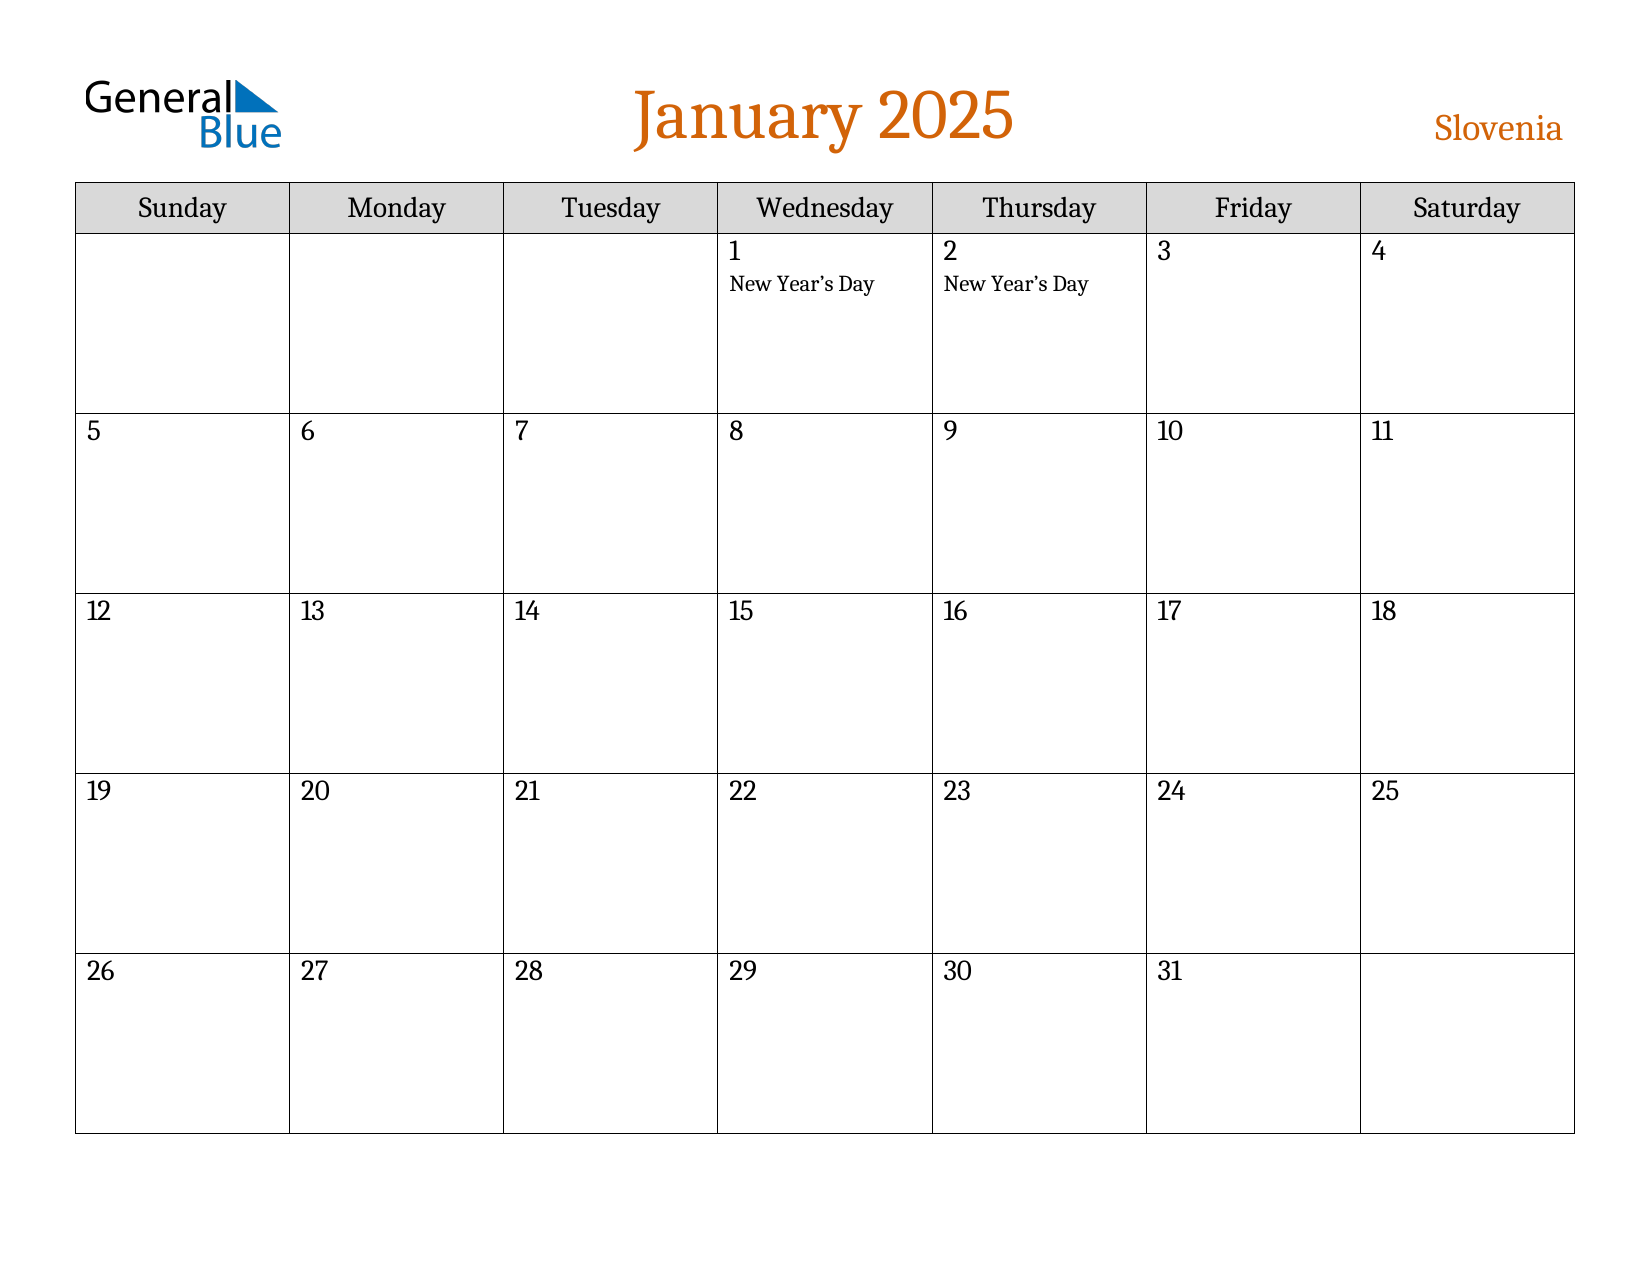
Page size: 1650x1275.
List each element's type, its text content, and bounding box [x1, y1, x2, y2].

table_cell [1147, 810, 1360, 953]
table_cell 29 [718, 954, 932, 990]
table_cell 1 [718, 234, 932, 270]
table_cell Friday [1147, 183, 1360, 233]
table_cell [290, 810, 503, 953]
table_cell [1361, 270, 1574, 413]
table_cell [290, 234, 503, 270]
table_cell 19 [76, 774, 289, 810]
table_cell [933, 810, 1146, 953]
table_cell 24 [1147, 774, 1360, 810]
table_cell 6 [290, 414, 503, 450]
table_cell [933, 450, 1146, 593]
table_cell 10 [1147, 414, 1360, 450]
table_cell [718, 990, 932, 1133]
table_cell 2 [933, 234, 1146, 270]
table_cell 25 [1361, 774, 1574, 810]
table_cell 23 [933, 774, 1146, 810]
table_cell [718, 810, 932, 953]
table_cell [718, 630, 932, 773]
table_cell 8 [718, 414, 932, 450]
table_cell [504, 270, 717, 413]
table_header Slovenia [1146, 75, 1574, 182]
table_cell 17 [1147, 594, 1360, 630]
table_cell 14 [504, 594, 717, 630]
table_cell [504, 630, 717, 773]
table_cell 20 [290, 774, 503, 810]
table_cell 13 [290, 594, 503, 630]
table_cell Thursday [933, 183, 1146, 233]
table_cell 28 [504, 954, 717, 990]
table_cell 7 [504, 414, 717, 450]
table_cell 22 [718, 774, 932, 810]
table_cell 21 [504, 774, 717, 810]
table_cell [290, 990, 503, 1133]
table_cell [290, 450, 503, 593]
table_cell 16 [933, 594, 1146, 630]
table_cell [504, 450, 717, 593]
table_header [76, 75, 503, 182]
table_cell [290, 270, 503, 413]
table_cell [718, 450, 932, 593]
table_cell [933, 990, 1146, 1133]
table_cell Monday [290, 183, 503, 233]
table_cell Tuesday [504, 183, 717, 233]
table_cell 31 [1147, 954, 1360, 990]
table_cell [1361, 450, 1574, 593]
table_cell [76, 810, 289, 953]
table_cell Sunday [76, 183, 289, 233]
table_cell 9 [933, 414, 1146, 450]
table_cell [76, 630, 289, 773]
table_cell 27 [290, 954, 503, 990]
table_cell 12 [76, 594, 289, 630]
table_cell [290, 630, 503, 773]
table_cell [76, 990, 289, 1133]
picture [86, 80, 281, 148]
table_cell [504, 234, 717, 270]
table_cell [933, 630, 1146, 773]
table_cell [504, 990, 717, 1133]
table_header January 2025 [504, 75, 1146, 182]
table_cell Saturday [1361, 183, 1574, 233]
table_cell [1147, 270, 1360, 413]
table_cell [76, 450, 289, 593]
table_cell [1361, 990, 1574, 1133]
table_cell [1147, 990, 1360, 1133]
table_cell [76, 234, 289, 270]
table_cell 4 [1361, 234, 1574, 270]
table_cell 26 [76, 954, 289, 990]
table_cell 3 [1147, 234, 1360, 270]
table_cell [1147, 450, 1360, 593]
table_cell New Year’s Day [933, 270, 1146, 413]
table_cell [1361, 630, 1574, 773]
table_cell 15 [718, 594, 932, 630]
table_cell 18 [1361, 594, 1574, 630]
table_cell [1147, 630, 1360, 773]
table_cell 5 [76, 414, 289, 450]
table_cell [1361, 810, 1574, 953]
table_cell [504, 810, 717, 953]
table_cell New Year’s Day [718, 270, 932, 413]
table_cell 30 [933, 954, 1146, 990]
table_cell 11 [1361, 414, 1574, 450]
table_cell [76, 270, 289, 413]
table_cell [1361, 954, 1574, 990]
table_cell Wednesday [718, 183, 932, 233]
